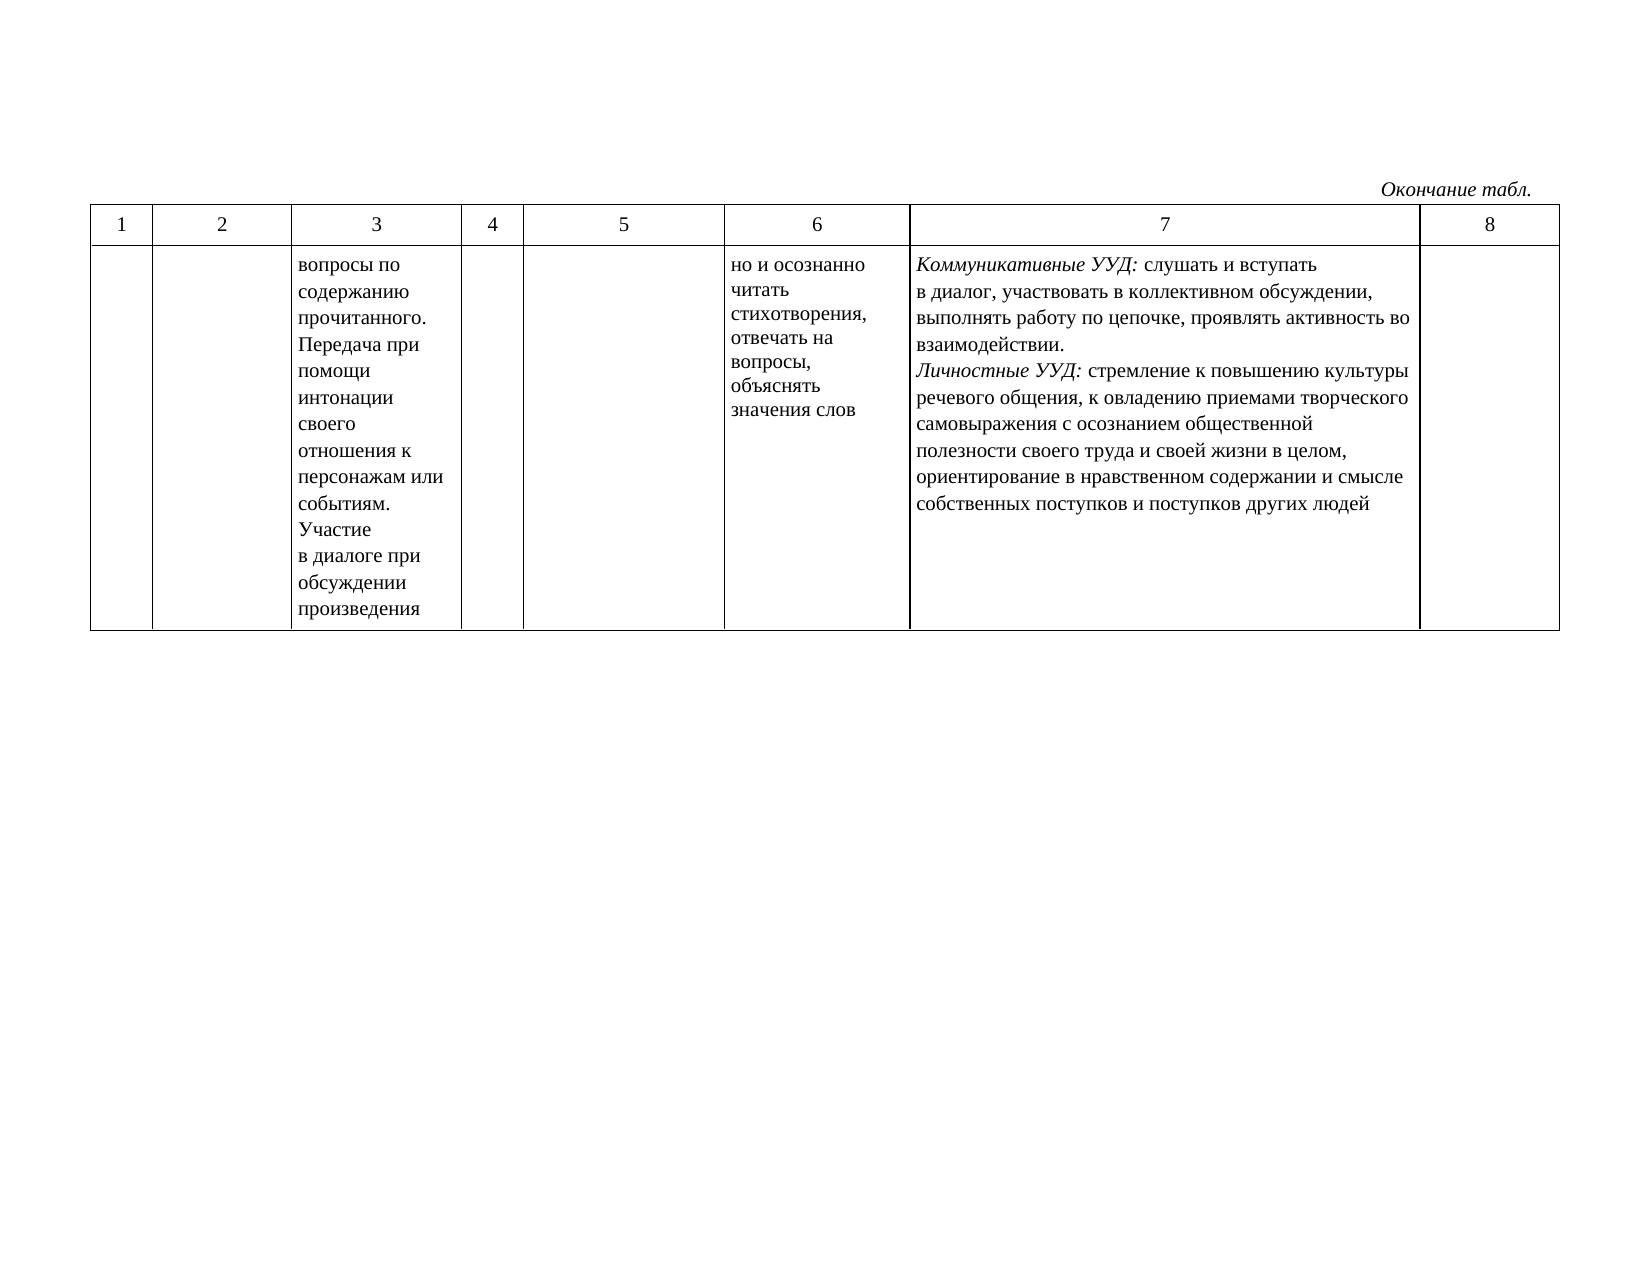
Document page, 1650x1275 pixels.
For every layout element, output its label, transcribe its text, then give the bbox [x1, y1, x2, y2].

table_cell [462, 246, 523, 629]
table_header 4 [462, 205, 523, 244]
table_header 2 [153, 205, 291, 244]
table_cell Коммуникативные УУД: слушать и вступать в диалог, участвовать в коллективном обсуждении, выполнять работу по цепочке, проявлять активность во взаимодействии. Личностные УУД: стремление к повышению культуры речевого общения, к овладению приемами творческого самовыражения с осознанием общественной полезности своего труда и своей жизни в целом, ориентирование в нравственном содержании и смысле собственных поступков и поступков других людей [911, 246, 1419, 629]
table_header 1 [91, 205, 152, 244]
table_cell вопросы по содержанию прочитанного. Передача при помощи интонации своего отношения к персонажам или событиям. Участие в диалоге при обсуждении произведения [292, 246, 461, 629]
table_header 5 [524, 205, 724, 244]
table_header 8 [1421, 205, 1559, 244]
table_header 3 [292, 205, 461, 244]
table_cell но и осознанно читать стихотворения, отвечать на вопросы, объяснять значения слов [725, 246, 909, 629]
table_cell [524, 246, 724, 629]
text Окончание табл. [118, 177, 1532, 201]
table_cell [91, 246, 152, 629]
table_header 6 [725, 205, 909, 244]
table_header 7 [911, 205, 1419, 244]
table_cell [1421, 246, 1559, 629]
table_cell [153, 246, 291, 629]
